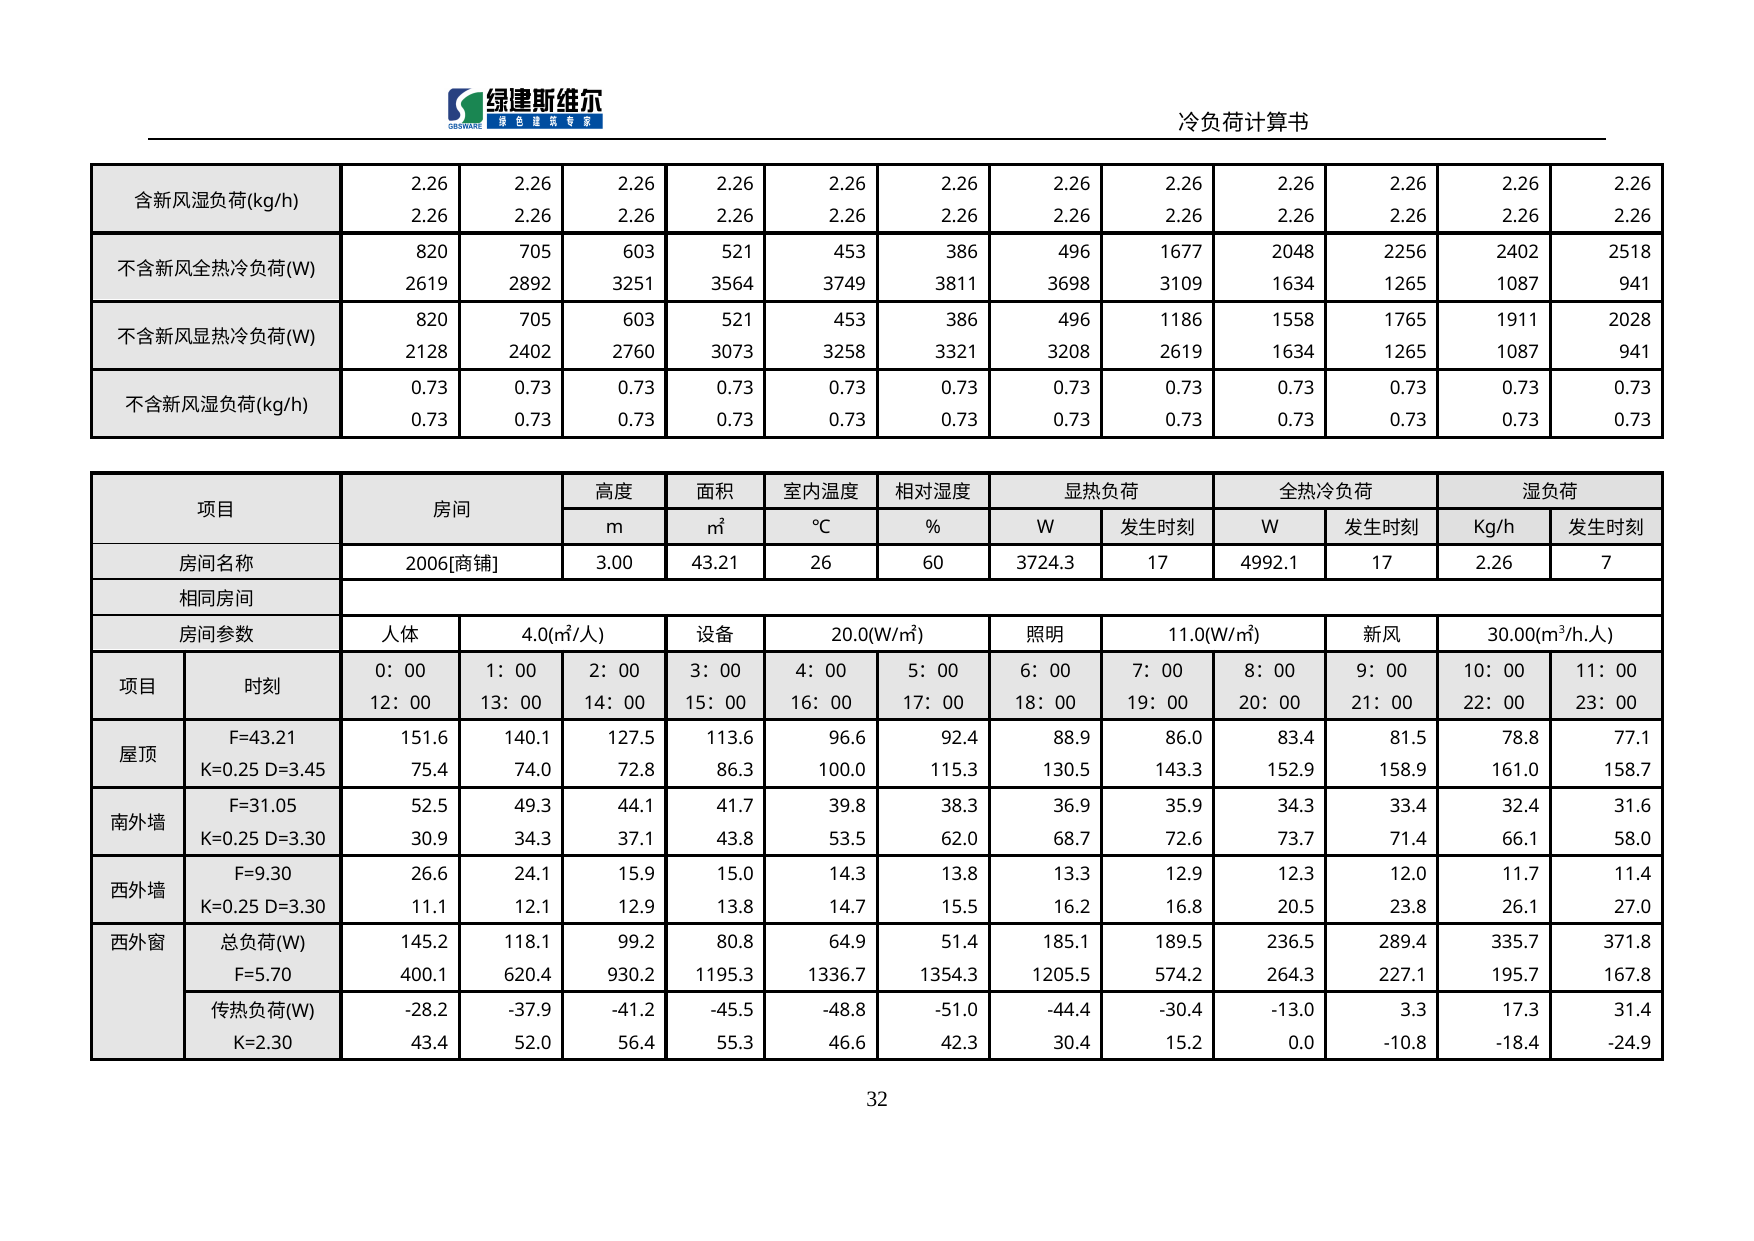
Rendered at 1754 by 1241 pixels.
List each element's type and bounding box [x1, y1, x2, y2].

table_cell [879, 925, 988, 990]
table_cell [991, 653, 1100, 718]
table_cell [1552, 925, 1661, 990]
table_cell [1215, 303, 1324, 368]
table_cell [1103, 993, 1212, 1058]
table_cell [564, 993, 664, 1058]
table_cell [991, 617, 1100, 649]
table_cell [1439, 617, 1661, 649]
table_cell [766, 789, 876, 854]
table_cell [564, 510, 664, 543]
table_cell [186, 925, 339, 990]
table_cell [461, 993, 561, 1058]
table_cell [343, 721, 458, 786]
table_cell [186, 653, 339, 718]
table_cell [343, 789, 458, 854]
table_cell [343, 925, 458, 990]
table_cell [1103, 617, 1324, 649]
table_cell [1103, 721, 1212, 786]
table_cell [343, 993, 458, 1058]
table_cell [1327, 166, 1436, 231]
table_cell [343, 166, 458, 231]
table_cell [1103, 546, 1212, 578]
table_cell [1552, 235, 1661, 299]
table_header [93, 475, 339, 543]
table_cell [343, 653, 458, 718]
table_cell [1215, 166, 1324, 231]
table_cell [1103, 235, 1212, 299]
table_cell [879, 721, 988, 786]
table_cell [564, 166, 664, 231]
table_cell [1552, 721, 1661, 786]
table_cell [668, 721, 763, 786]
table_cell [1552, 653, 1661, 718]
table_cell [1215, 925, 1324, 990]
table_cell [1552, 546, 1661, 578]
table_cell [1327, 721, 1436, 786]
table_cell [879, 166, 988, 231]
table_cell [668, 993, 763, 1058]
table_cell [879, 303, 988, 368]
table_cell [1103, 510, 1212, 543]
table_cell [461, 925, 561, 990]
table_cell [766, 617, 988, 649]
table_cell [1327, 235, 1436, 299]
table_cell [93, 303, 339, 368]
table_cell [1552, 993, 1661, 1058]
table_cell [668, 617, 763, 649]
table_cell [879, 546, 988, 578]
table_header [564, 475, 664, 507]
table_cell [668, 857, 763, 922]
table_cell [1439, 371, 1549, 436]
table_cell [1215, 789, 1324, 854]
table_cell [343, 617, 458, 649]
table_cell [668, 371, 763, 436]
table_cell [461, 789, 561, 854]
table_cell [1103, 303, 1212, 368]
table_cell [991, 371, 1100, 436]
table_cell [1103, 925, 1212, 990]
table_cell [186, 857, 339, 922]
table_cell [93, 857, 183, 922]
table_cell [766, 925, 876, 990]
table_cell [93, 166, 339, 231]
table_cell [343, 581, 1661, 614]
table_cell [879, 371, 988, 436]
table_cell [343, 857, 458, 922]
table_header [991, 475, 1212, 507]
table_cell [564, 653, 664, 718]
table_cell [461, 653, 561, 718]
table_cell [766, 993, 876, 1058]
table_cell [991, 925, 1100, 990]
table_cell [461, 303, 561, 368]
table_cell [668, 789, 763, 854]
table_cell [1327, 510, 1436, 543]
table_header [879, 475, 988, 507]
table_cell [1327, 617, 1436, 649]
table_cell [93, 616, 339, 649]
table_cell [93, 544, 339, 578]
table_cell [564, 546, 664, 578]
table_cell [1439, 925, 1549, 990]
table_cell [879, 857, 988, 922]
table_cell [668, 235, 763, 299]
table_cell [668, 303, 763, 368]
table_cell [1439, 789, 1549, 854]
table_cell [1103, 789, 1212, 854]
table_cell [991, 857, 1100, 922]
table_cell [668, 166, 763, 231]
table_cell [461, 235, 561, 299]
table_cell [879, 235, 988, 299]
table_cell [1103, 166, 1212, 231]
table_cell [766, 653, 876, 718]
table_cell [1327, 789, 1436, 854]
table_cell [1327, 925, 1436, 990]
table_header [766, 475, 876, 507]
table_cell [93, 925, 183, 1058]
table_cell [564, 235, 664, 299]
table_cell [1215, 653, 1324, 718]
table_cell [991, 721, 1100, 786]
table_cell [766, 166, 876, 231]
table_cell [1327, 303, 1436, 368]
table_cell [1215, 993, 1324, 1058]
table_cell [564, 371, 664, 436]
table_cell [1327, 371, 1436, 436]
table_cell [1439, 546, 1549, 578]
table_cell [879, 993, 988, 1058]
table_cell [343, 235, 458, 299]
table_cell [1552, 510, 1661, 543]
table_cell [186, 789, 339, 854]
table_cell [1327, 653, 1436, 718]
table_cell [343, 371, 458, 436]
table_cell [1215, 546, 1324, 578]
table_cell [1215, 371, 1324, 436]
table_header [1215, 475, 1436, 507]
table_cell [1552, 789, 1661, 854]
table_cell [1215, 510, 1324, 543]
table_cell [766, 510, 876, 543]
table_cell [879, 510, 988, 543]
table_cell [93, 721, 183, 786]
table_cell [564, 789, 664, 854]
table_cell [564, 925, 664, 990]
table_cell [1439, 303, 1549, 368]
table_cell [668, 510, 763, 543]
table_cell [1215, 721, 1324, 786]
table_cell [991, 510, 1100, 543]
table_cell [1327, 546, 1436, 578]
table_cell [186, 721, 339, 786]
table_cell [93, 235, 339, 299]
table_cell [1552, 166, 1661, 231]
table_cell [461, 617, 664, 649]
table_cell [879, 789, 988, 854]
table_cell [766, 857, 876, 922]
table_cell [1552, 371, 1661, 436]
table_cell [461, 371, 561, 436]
picture [444, 88, 604, 130]
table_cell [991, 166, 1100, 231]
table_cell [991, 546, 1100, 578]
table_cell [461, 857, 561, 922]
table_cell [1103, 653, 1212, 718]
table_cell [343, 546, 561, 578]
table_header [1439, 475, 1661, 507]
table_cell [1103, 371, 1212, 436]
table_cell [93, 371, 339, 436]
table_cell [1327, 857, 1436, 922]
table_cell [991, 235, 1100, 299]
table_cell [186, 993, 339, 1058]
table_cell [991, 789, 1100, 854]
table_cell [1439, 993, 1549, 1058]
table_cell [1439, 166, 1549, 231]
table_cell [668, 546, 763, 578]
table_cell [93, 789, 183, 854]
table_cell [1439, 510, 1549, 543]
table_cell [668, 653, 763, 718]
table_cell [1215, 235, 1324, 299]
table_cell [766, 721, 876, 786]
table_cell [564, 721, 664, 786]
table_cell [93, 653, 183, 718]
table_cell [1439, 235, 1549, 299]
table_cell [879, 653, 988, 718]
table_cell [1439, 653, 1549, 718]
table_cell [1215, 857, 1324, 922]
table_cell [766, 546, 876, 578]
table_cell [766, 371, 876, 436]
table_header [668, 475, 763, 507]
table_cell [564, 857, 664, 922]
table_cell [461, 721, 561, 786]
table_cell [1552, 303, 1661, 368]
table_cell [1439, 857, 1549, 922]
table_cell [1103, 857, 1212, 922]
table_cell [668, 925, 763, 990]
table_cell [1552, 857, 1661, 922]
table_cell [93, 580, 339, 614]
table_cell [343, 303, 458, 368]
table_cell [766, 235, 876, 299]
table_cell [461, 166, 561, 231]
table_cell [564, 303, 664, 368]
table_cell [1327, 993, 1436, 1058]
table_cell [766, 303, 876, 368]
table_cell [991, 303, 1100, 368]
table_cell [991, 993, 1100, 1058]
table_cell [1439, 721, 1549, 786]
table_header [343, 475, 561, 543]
